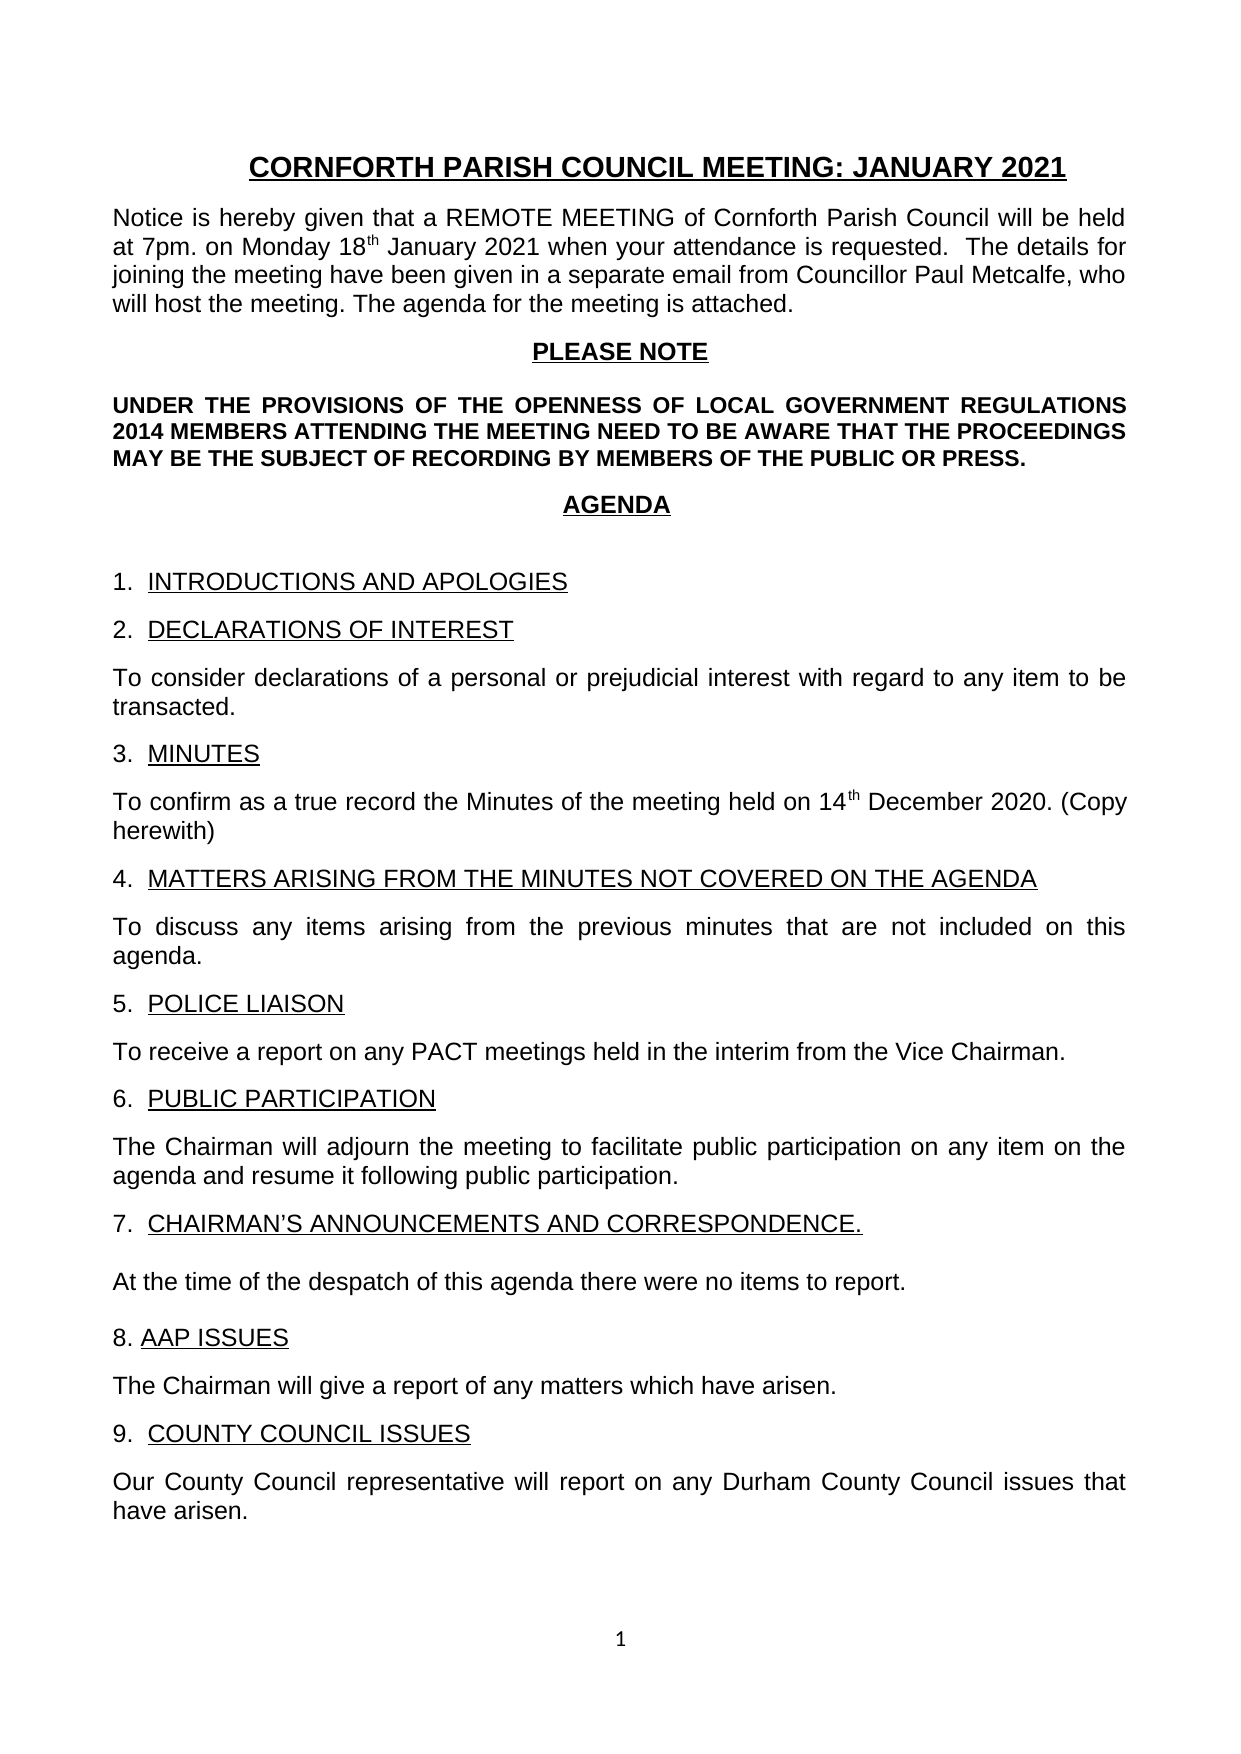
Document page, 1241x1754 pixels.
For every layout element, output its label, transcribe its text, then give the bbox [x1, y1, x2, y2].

text PLEASE NOTE [112, 337, 1128, 366]
text 6. PUBLIC PARTICIPATION [112, 1084, 1128, 1113]
text 3. MINUTES [112, 739, 1128, 768]
text CORNFORTH PARISH COUNCIL MEETING: JANUARY 2021 [187, 150, 1128, 183]
text To confirm as a true record the Minutes of the meeting held on 14th December 2020. (Copy herewith) [112, 787, 1128, 845]
text The Chairman will give a report of any matters which have arisen. [112, 1371, 1128, 1400]
text 5. POLICE LIAISON [112, 988, 1128, 1017]
text 8. AAP ISSUES [112, 1323, 1128, 1352]
text Our County Council representative will report on any Durham County Council issues that have arisen. [112, 1467, 1128, 1524]
text AGENDA [487, 490, 1128, 519]
text 1. INTRODUCTIONS AND APOLOGIES [112, 567, 1128, 596]
text 4. MATTERS ARISING FROM THE MINUTES NOT COVERED ON THE AGENDA [112, 864, 1128, 893]
text The Chairman will adjourn the meeting to facilitate public participation on any item on the agenda and resume it following public participation. [112, 1132, 1128, 1190]
text 9. COUNTY COUNCIL ISSUES [112, 1419, 1128, 1448]
text 7. CHAIRMAN’S ANNOUNCEMENTS AND CORRESPONDENCE. [112, 1209, 1128, 1238]
text To receive a report on any PACT meetings held in the interim from the Vice Chairman. [112, 1036, 1128, 1065]
text To discuss any items arising from the previous minutes that are not included on this agenda. [112, 912, 1128, 969]
text To consider declarations of a personal or prejudicial interest with regard to any item to be transacted. [112, 663, 1128, 720]
text Notice is hereby given that a REMOTE MEETING of Cornforth Parish Council will be held at 7pm. on Monday 18th January 2021 when your attendance is requested. The details for joining the meeting have been given in a separate email from Councillor Paul Metcalfe, who will host the meeting. The agenda for the meeting is attached. [112, 203, 1128, 318]
text At the time of the despatch of this agenda there were no items to report. [112, 1266, 1128, 1295]
text 2. DECLARATIONS OF INTEREST [112, 615, 1128, 643]
text UNDER THE PROVISIONS OF THE OPENNESS OF LOCAL GOVERNMENT REGULATIONS 2014 MEMBERS ATTENDING THE MEETING NEED TO BE AWARE THAT THE PROCEEDINGS MAY BE THE SUBJECT OF RECORDING BY MEMBERS OF THE PUBLIC OR PRESS. [112, 392, 1128, 471]
